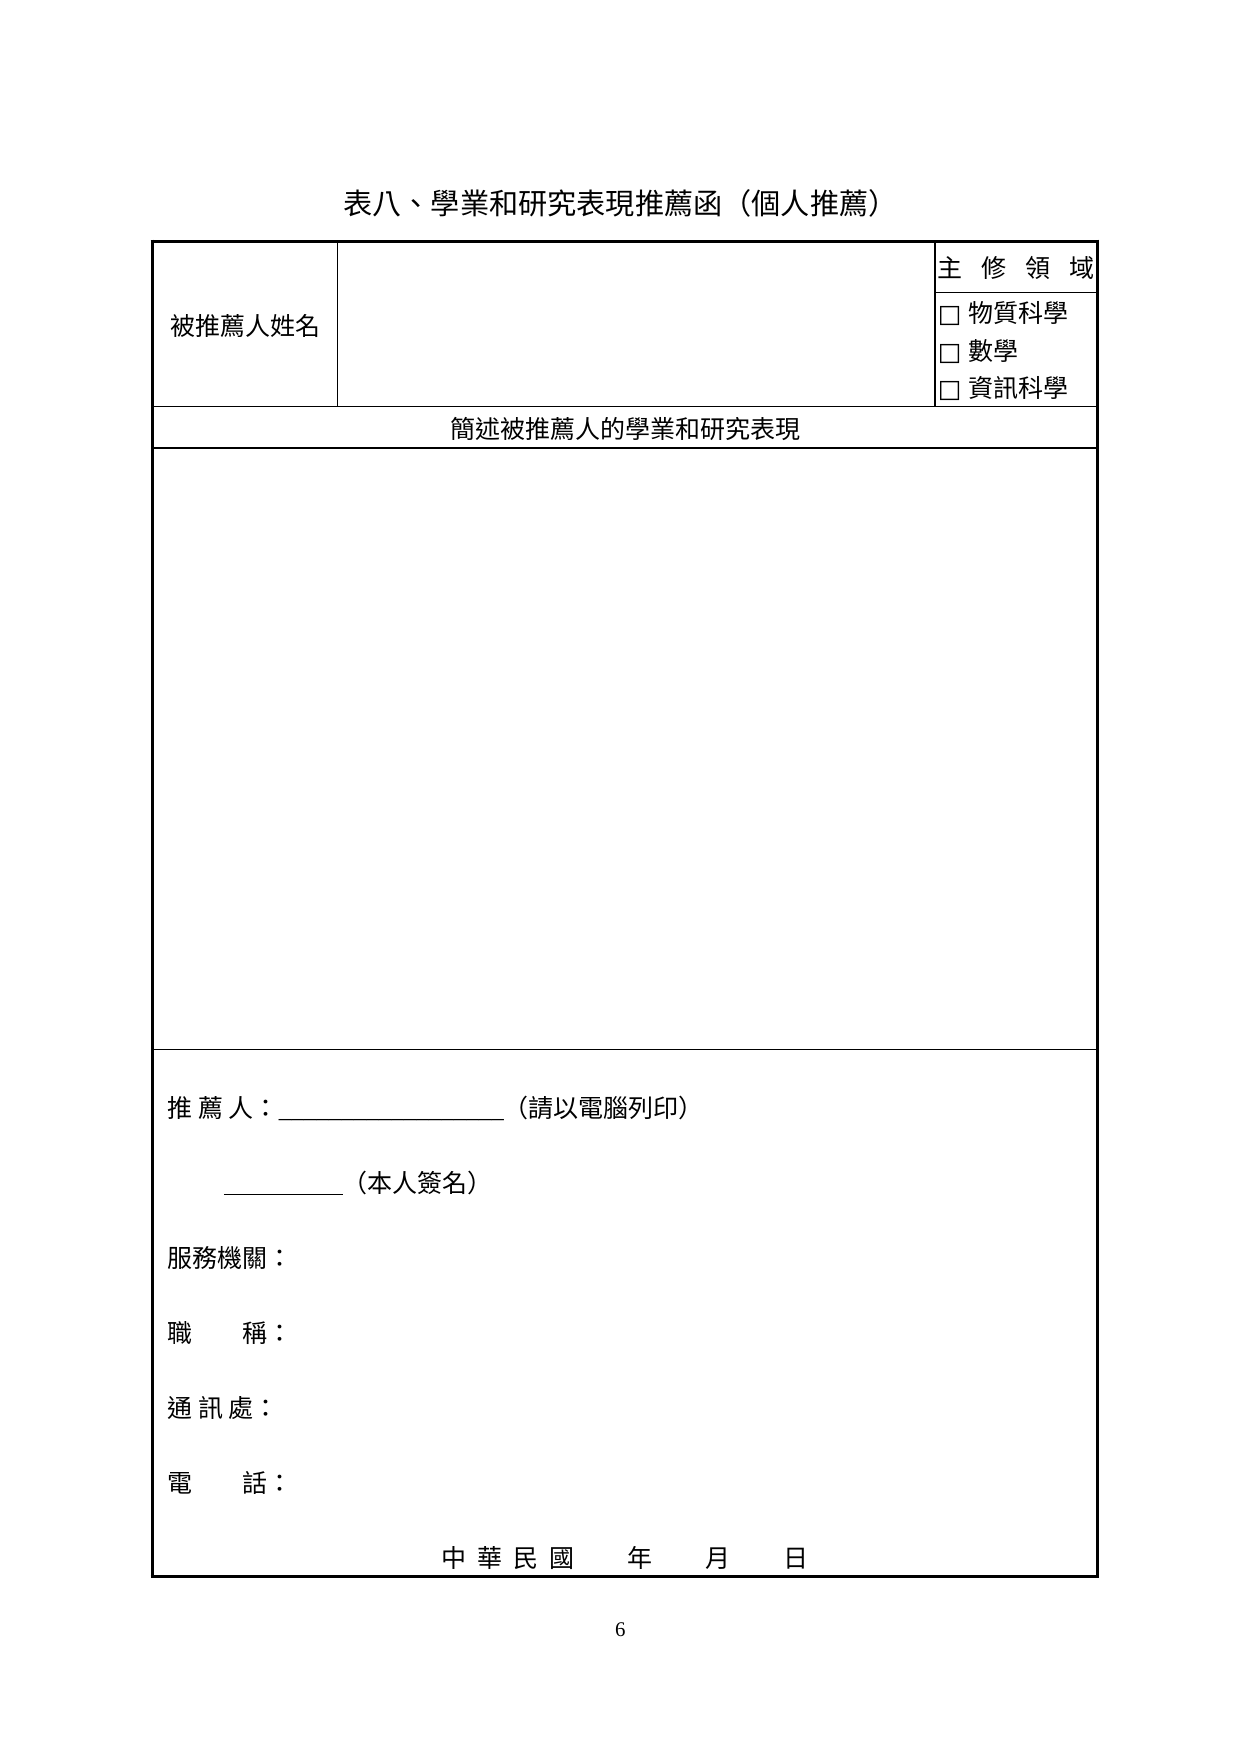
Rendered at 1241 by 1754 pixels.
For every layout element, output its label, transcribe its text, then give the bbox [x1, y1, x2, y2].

text 表八、學業和研究表現推薦函（個人推薦） [148, 164, 1092, 239]
table_cell □ 物質科學 □ 數學 □ 資訊科學 [936, 293, 1096, 406]
table_header [338, 243, 934, 406]
table_header 主修領域 [936, 243, 1096, 292]
table_cell [154, 449, 1096, 1049]
table_cell 簡述被推薦人的學業和研究表現 [154, 407, 1096, 447]
table_cell 推 薦 人：__________________（請以電腦列印） （本人簽名） 服務機關： 職 稱： 通 訊 處： 電 話： 中 華 民 國 年 月 日 [154, 1050, 1096, 1575]
table_header 被推薦人姓名 [154, 243, 337, 406]
